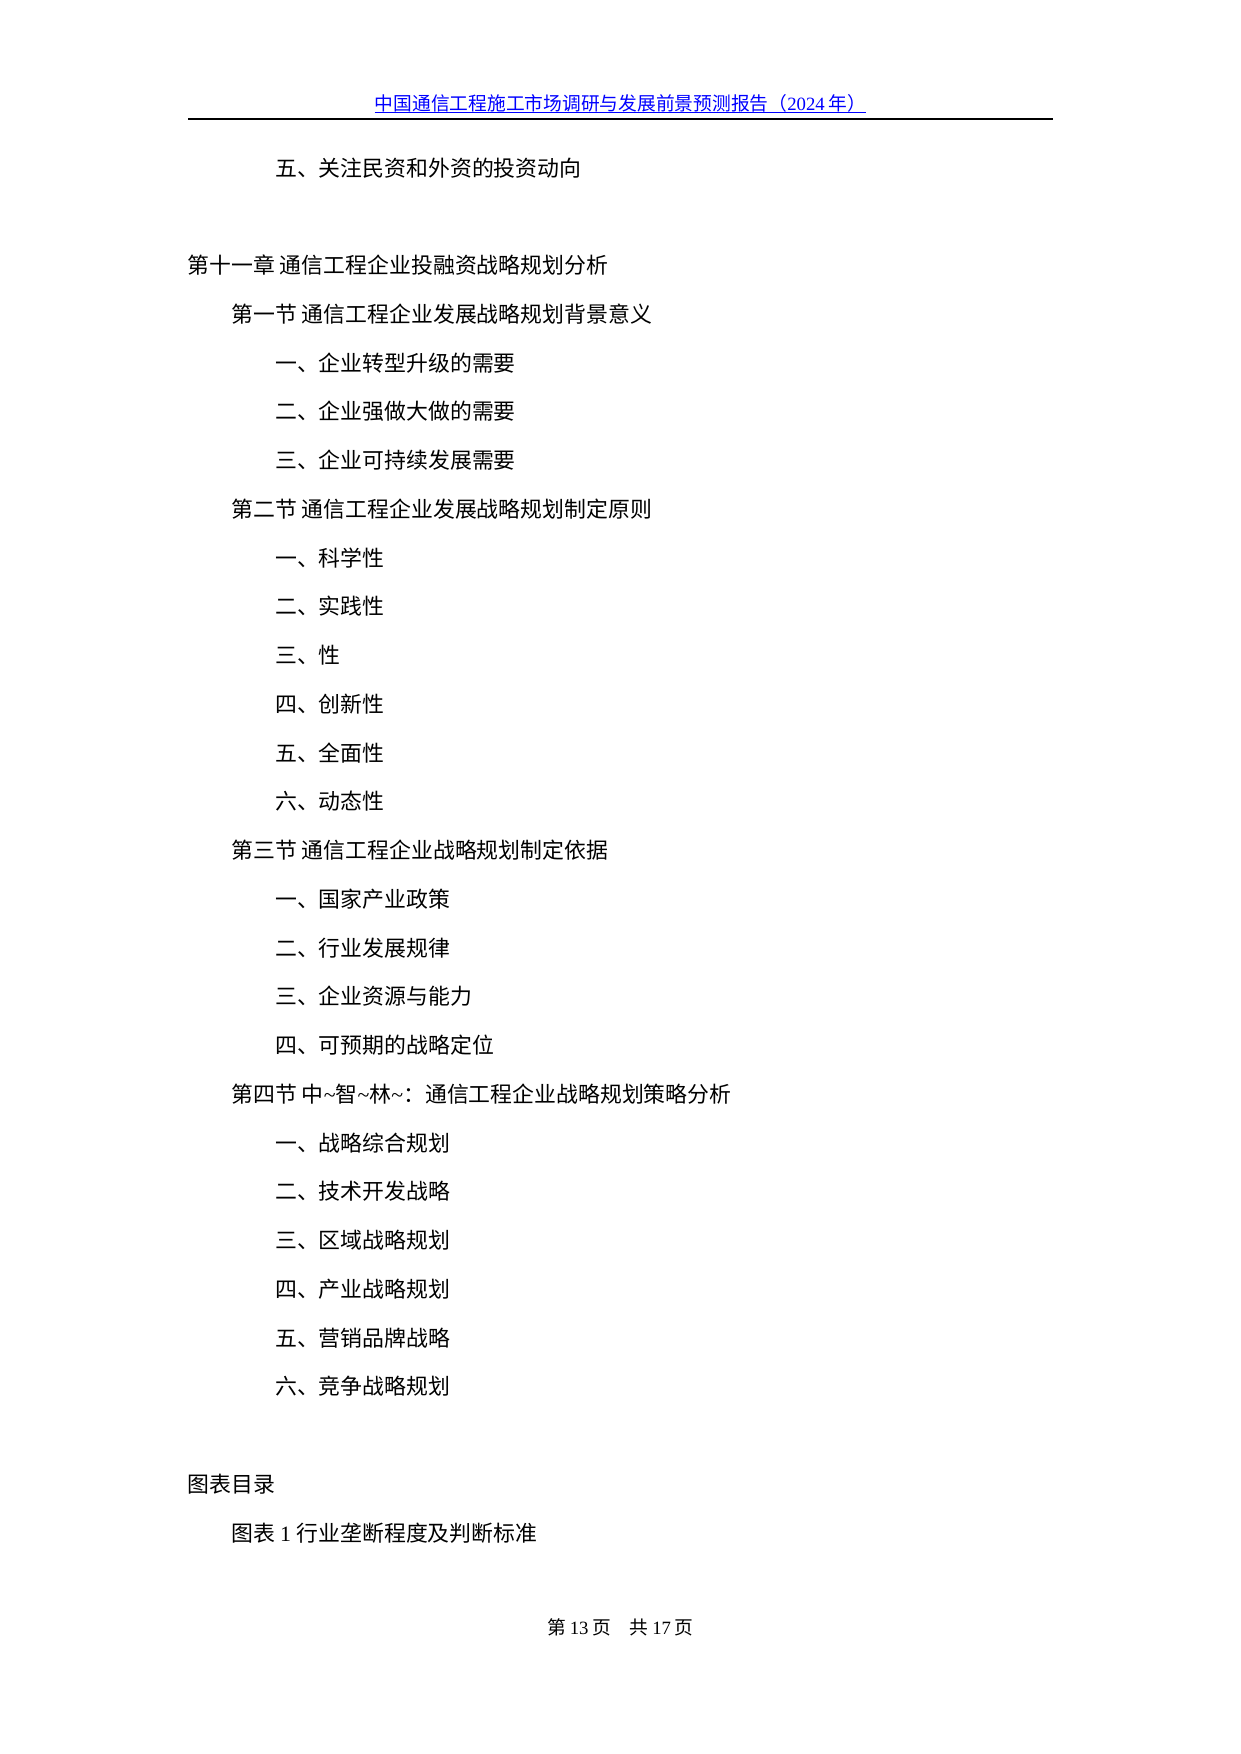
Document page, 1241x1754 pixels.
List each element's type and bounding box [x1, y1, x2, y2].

text [187, 150, 1053, 1548]
